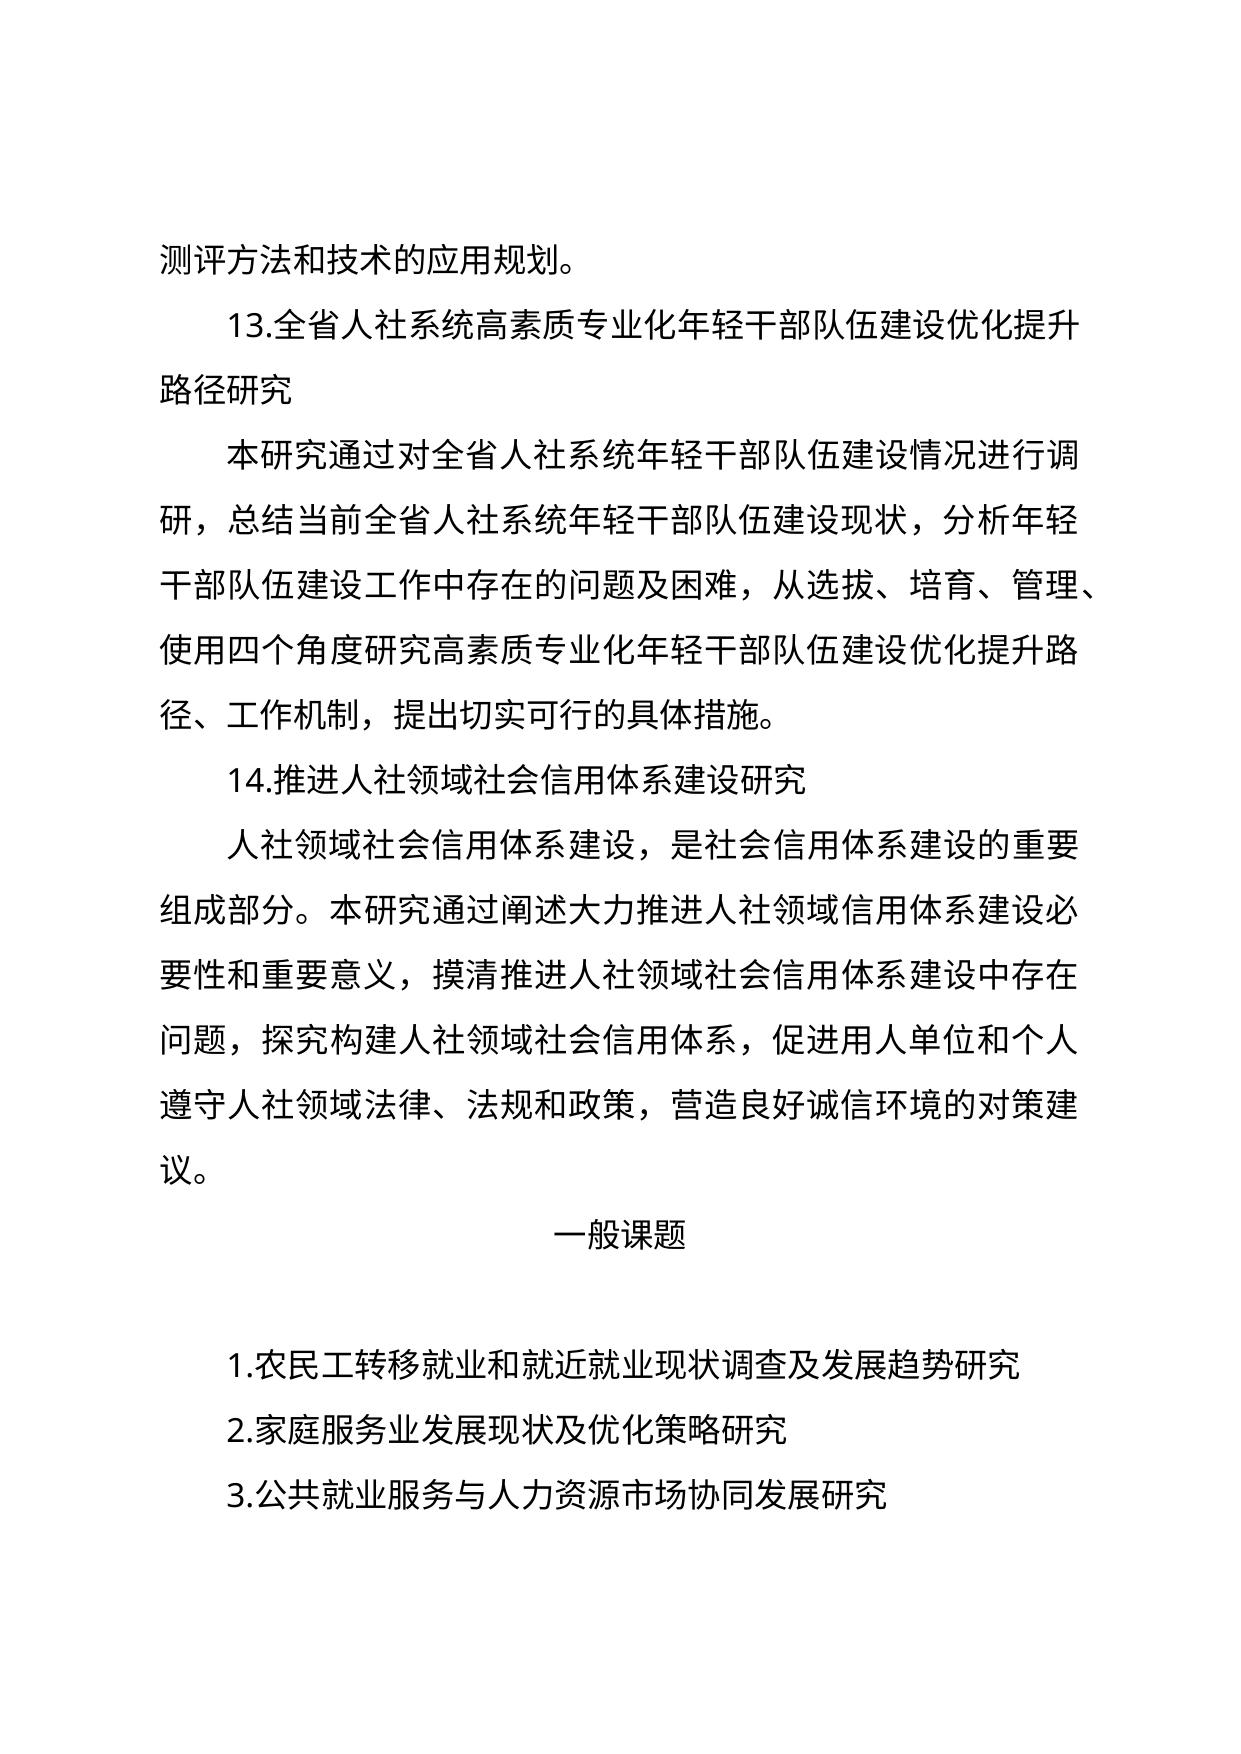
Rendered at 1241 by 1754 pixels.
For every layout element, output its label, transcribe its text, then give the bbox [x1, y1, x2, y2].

text 一般课题 [159, 1201, 1081, 1266]
text 14.推进人社领域社会信用体系建设研究 [159, 746, 1081, 811]
text 2.家庭服务业发展现状及优化策略研究 [159, 1396, 1081, 1461]
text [159, 226, 1081, 291]
text 本研究通过对全省人社系统年轻干部队伍建设情况进行调研，总结当前全省人社系统年轻干部队伍建设现状，分析年轻干部队伍建设工作中存在的问题及困难，从选拔、培育、管理、使用四个角度研究高素质专业化年轻干部队伍建设优化提升路径、工作机制，提出切实可行的具体措施。 [159, 421, 1081, 746]
text 1.农民工转移就业和就近就业现状调查及发展趋势研究 [159, 1331, 1081, 1396]
text 3.公共就业服务与人力资源市场协同发展研究 [159, 1461, 1081, 1526]
text 13.全省人社系统高素质专业化年轻干部队伍建设优化提升路径研究 [159, 291, 1081, 421]
text 人社领域社会信用体系建设，是社会信用体系建设的重要组成部分。本研究通过阐述大力推进人社领域信用体系建设必要性和重要意义，摸清推进人社领域社会信用体系建设中存在问题，探究构建人社领域社会信用体系，促进用人单位和个人遵守人社领域法律、法规和政策，营造良好诚信环境的对策建议。 [159, 811, 1081, 1201]
